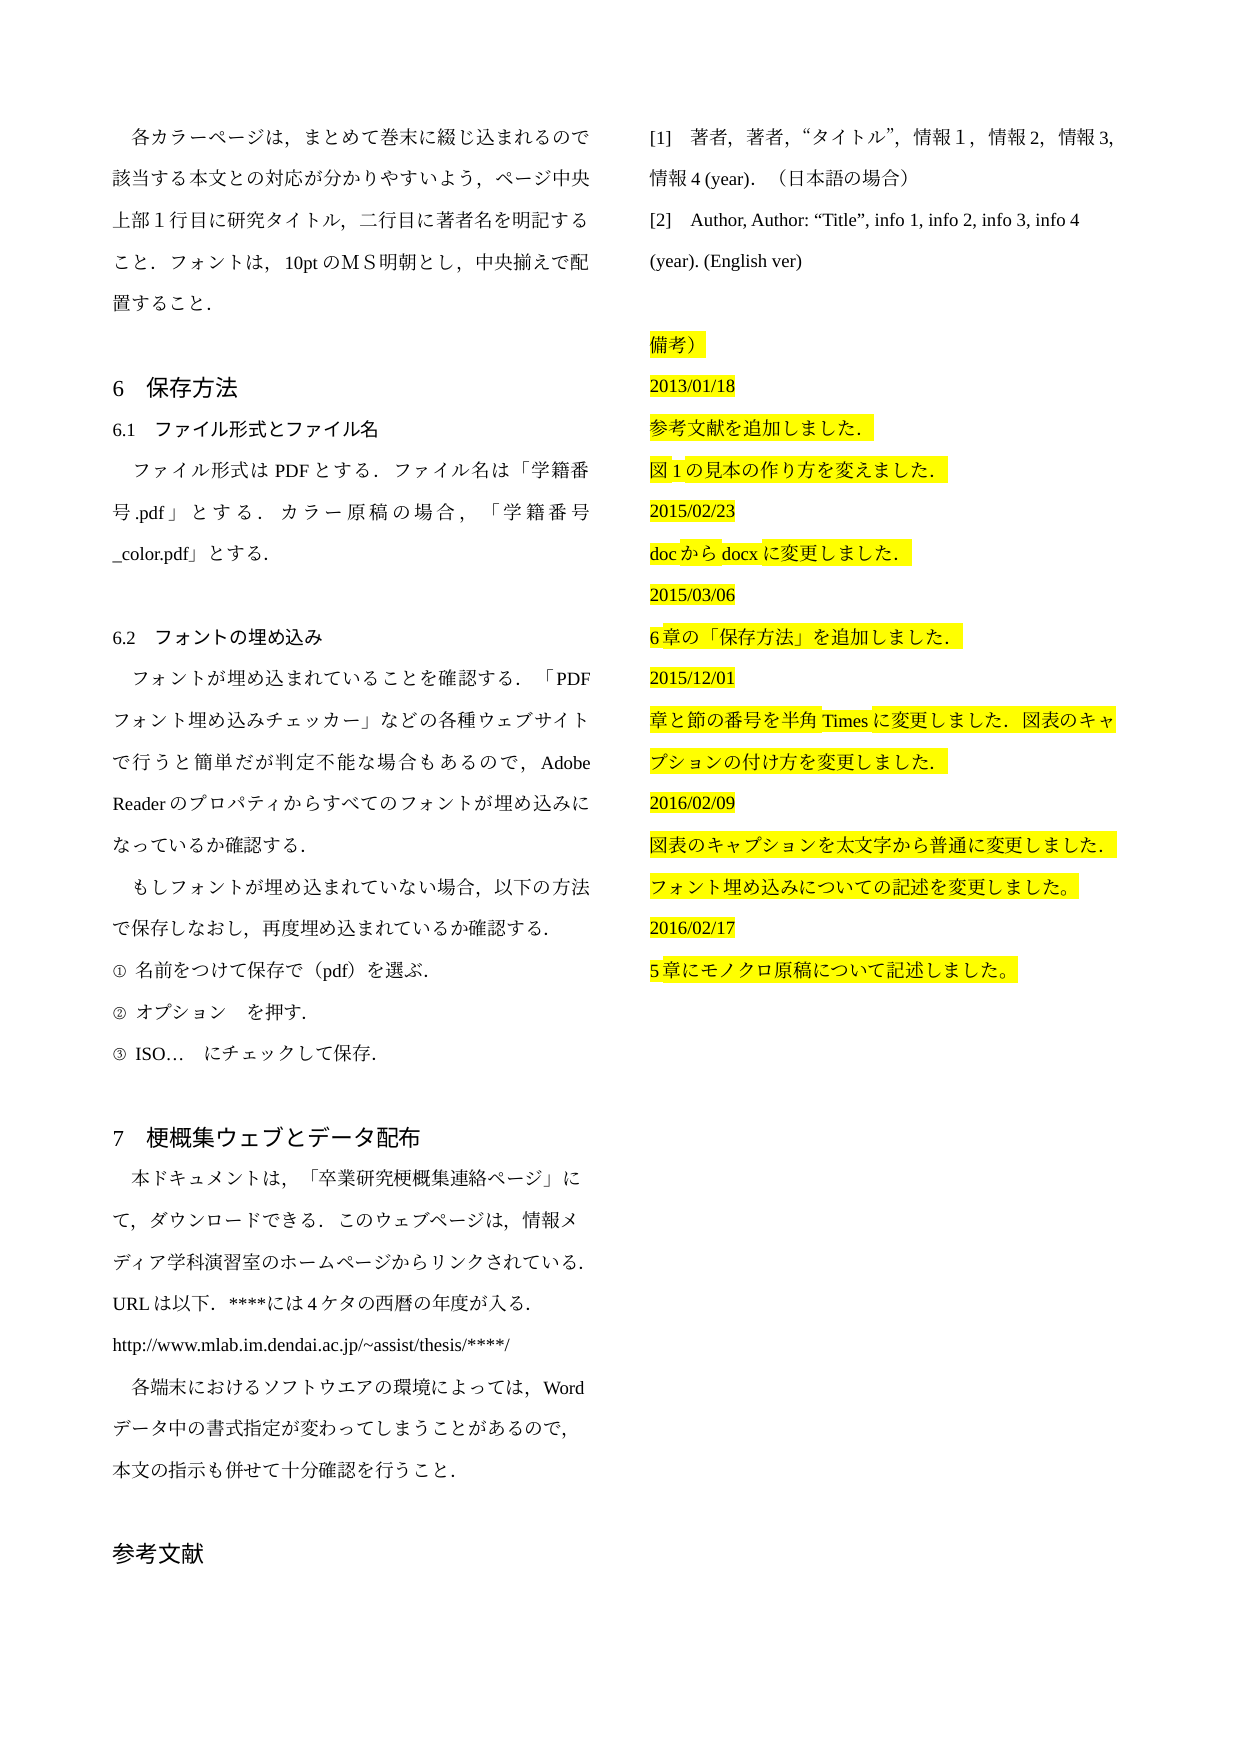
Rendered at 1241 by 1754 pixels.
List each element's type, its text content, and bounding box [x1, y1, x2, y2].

text もしフォントが埋め込まれていない場合，以下の方法で保存しなおし，再度埋め込まれているか確認する． [112, 865, 591, 949]
list ISO… にチェックして保存． [112, 1032, 591, 1074]
text 各カラーページは，まとめて巻末に綴じ込まれるので該当する本文との対応が分かりやすいよう，ページ中央上部１行目に研究タイトル，二行目に著者名を明記すること．フォントは，10ptのＭＳ明朝とし，中央揃えで配置すること． [112, 115, 591, 324]
list オプション を押す． [112, 990, 591, 1032]
text 2015/12/01 [649, 657, 1128, 699]
text 図1の見本の作り方を変えました． [649, 449, 1128, 490]
text 2015/03/06 [649, 574, 1128, 615]
text ファイル形式はPDFとする．ファイル名は「学籍番号.pdf」とする．カラー原稿の場合，「学籍番号_color.pdf」とする． [112, 449, 591, 574]
text docからdocxに変更しました． [649, 532, 1128, 574]
text [2] Author, Author: “Title”, info 1, info 2, info 3, info 4 (year). (English ver) [649, 199, 1128, 282]
text 6章の「保存方法」を追加しました． [649, 615, 1128, 657]
text http://www.mlab.im.dendai.ac.jp/~assist/thesis/****/ [112, 1324, 591, 1365]
text フォントが埋め込まれていることを確認する．「PDFフォント埋め込みチェッカー」などの各種ウェブサイトで行うと簡単だが判定不能な場合もあるので，Adobe Readerのプロパティからすべてのフォントが埋め込みになっているか確認する． [112, 657, 591, 865]
text フォント埋め込みについての記述を変更しました。 [649, 865, 1128, 907]
text 2013/01/18 [649, 365, 1128, 407]
text 5章にモノクロ原稿について記述しました。 [649, 949, 1128, 990]
text 章と節の番号を半角Timesに変更しました．図表のキャプションの付け方を変更しました． [649, 699, 1128, 782]
text 備考） [649, 324, 1128, 365]
text 参考文献を追加しました． [649, 407, 1128, 449]
text 図表のキャプションを太文字から普通に変更しました． [649, 824, 1128, 865]
text 6 保存方法 [112, 365, 591, 407]
text 6.2 フォントの埋め込み [112, 615, 591, 657]
text 各端末におけるソフトウエアの環境によっては，Wordデータ中の書式指定が変わってしまうことがあるので，本文の指示も併せて十分確認を行うこと． [112, 1365, 591, 1490]
text 2016/02/17 [649, 907, 1128, 949]
text 2015/02/23 [649, 490, 1128, 532]
text [1] 著者，著者，“タイトル”，情報１，情報2，情報3，情報4 (year)．（日本語の場合） [649, 115, 1128, 199]
text 2016/02/09 [649, 782, 1128, 824]
text 7 梗概集ウェブとデータ配布 [112, 1115, 591, 1157]
text 6.1 ファイル形式とファイル名 [112, 407, 591, 449]
list 名前をつけて保存で（pdf）を選ぶ． [112, 949, 591, 990]
text 本ドキュメントは，「卒業研究梗概集連絡ページ」にて，ダウンロードできる．このウェブページは，情報メディア学科演習室のホームページからリンクされている．URLは以下．****には4ケタの西暦の年度が入る． [112, 1157, 591, 1324]
text 参考文献 [112, 1532, 591, 1574]
